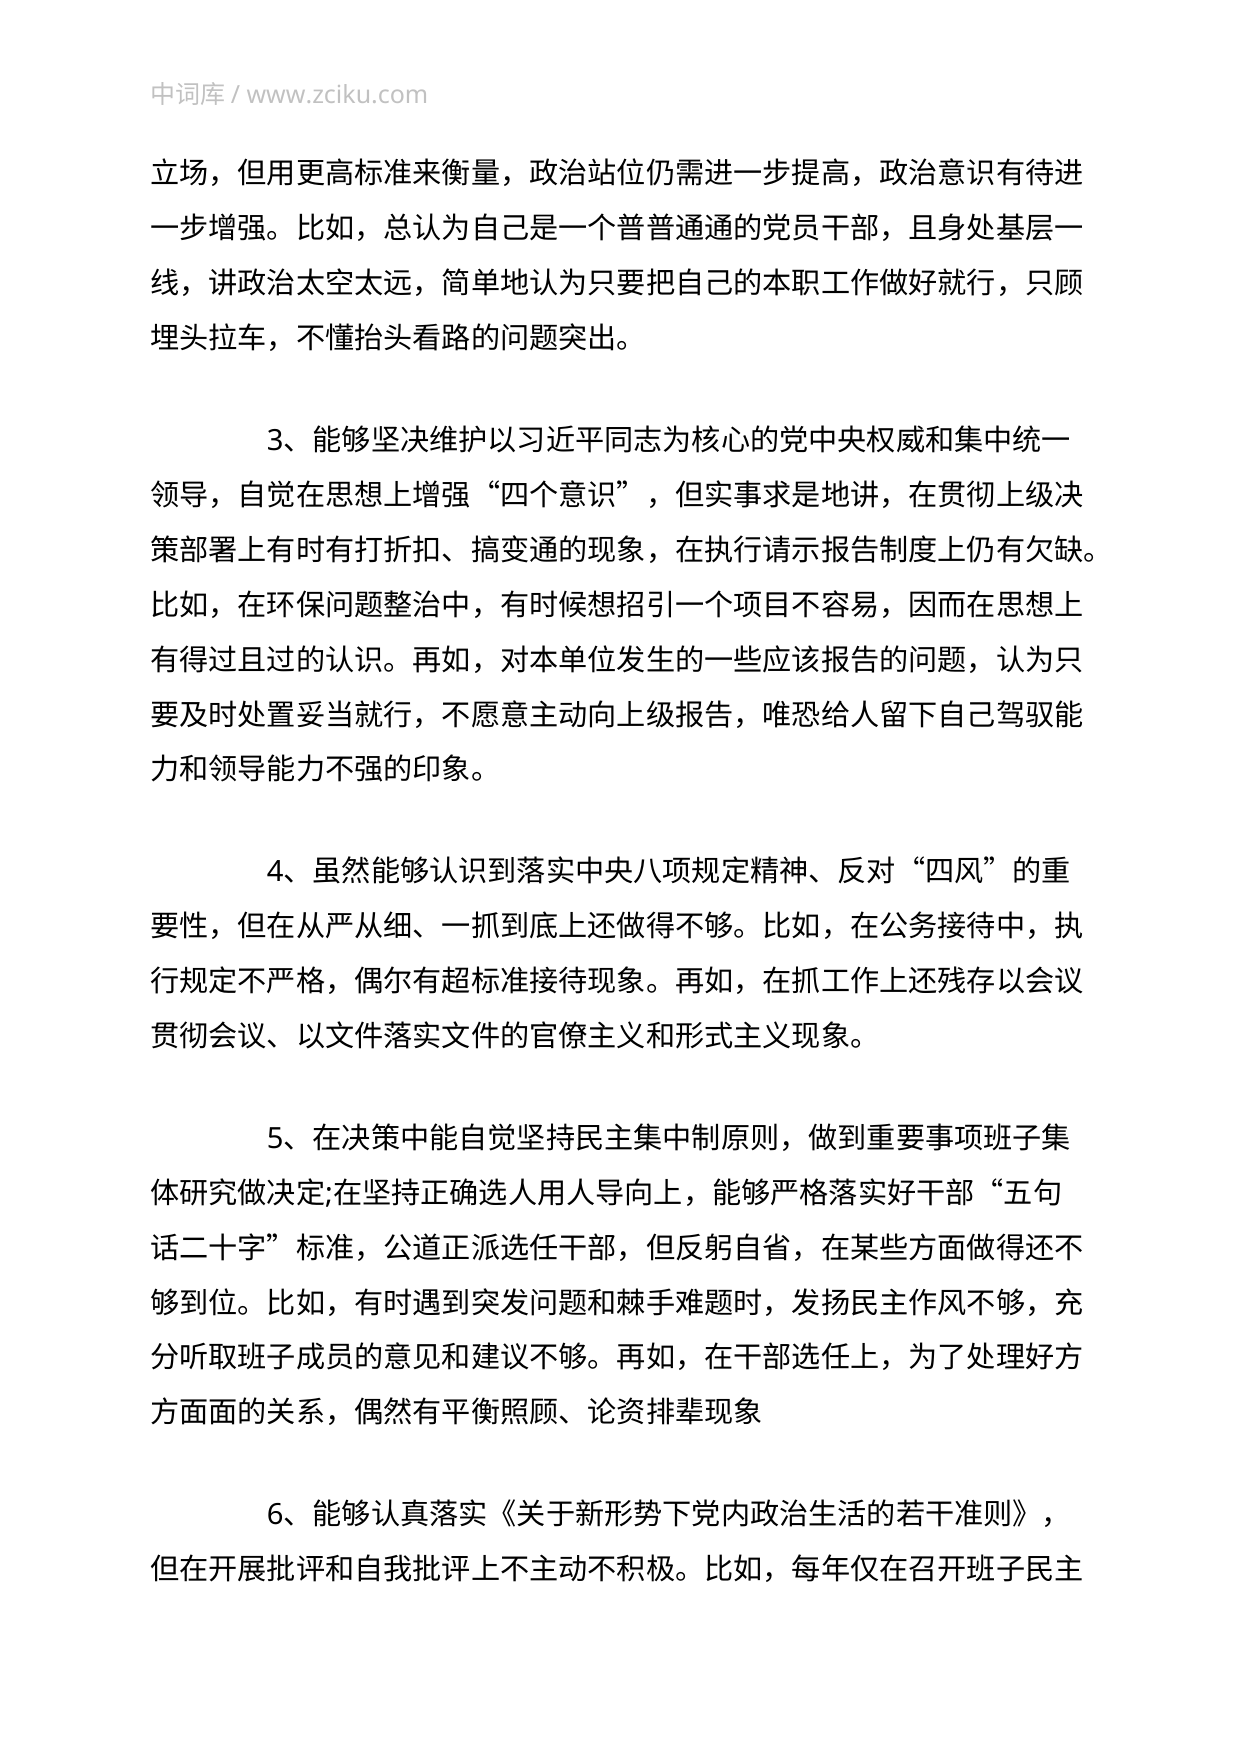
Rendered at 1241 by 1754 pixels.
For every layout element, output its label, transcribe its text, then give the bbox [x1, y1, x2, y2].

text 5、在决策中能自觉坚持民主集中制原则，做到重要事项班子集体研究做决定;在坚持正确选人用人导向上，能够严格落实好干部“五句话二十字”标准，公道正派选任干部，但反躬自省，在某些方面做得还不够到位。比如，有时遇到突发问题和棘手难题时，发扬民主作风不够，充分听取班子成员的意见和建议不够。再如，在干部选任上，为了处理好方方面面的关系，偶然有平衡照顾、论资排辈现象 [150, 1114, 1090, 1431]
text 3、能够坚决维护以习近平同志为核心的党中央权威和集中统一领导，自觉在思想上增强“四个意识”，但实事求是地讲，在贯彻上级决策部署上有时有打折扣、搞变通的现象，在执行请示报告制度上仍有欠缺。比如，在环保问题整治中，有时候想招引一个项目不容易，因而在思想上有得过且过的认识。再如，对本单位发生的一些应该报告的问题，认为只要及时处置妥当就行，不愿意主动向上级报告，唯恐给人留下自己驾驭能力和领导能力不强的印象。 [150, 416, 1090, 788]
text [150, 1491, 1090, 1588]
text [150, 150, 1090, 357]
text 4、虽然能够认识到落实中央八项规定精神、反对“四风”的重要性，但在从严从细、一抓到底上还做得不够。比如，在公务接待中，执行规定不严格，偶尔有超标准接待现象。再如，在抓工作上还残存以会议贯彻会议、以文件落实文件的官僚主义和形式主义现象。 [150, 848, 1090, 1055]
